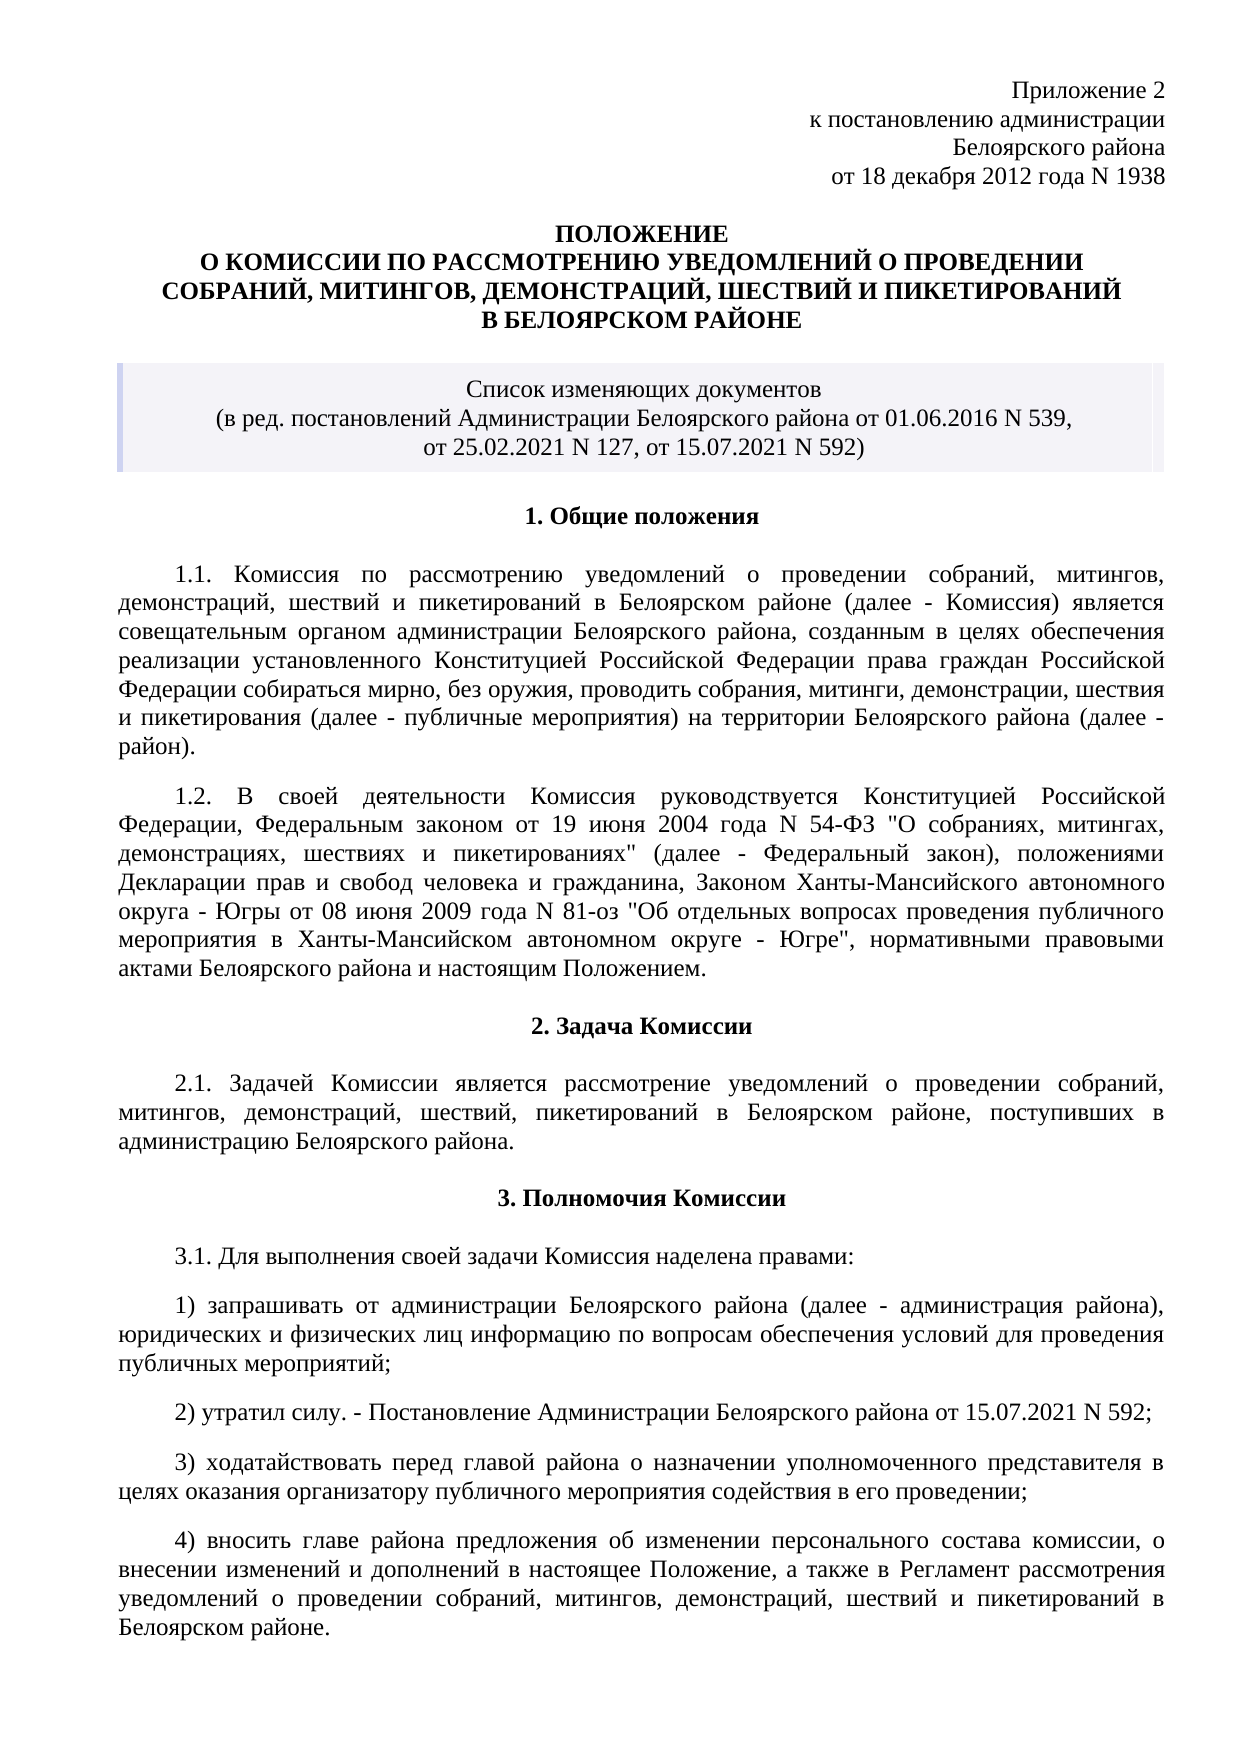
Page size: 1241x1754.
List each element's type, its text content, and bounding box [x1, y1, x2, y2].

title СОБРАНИЙ, МИТИНГОВ, ДЕМОНСТРАЦИЙ, ШЕСТВИЙ И ПИКЕТИРОВАНИЙ [118, 276, 1165, 305]
text 2.1. Задачей Комиссии является рассмотрение уведомлений о проведении собраний, митингов, демонстраций, шествий, пикетирований в Белоярском районе, поступивших в администрацию Белоярского района. [118, 1068, 1165, 1154]
title 2. Задача Комиссии [118, 1011, 1165, 1039]
text 3.1. Для выполнения своей задачи Комиссия наделена правами: [118, 1241, 1165, 1269]
text 2) утратил силу. - Постановление Администрации Белоярского района от 15.07.2021 N 592; [118, 1397, 1165, 1426]
text 4) вносить главе района предложения об изменении персонального состава комиссии, о внесении изменений и дополнений в настоящее Положение, а также в Регламент рассмотрения уведомлений о проведении собраний, митингов, демонстраций, шествий и пикетирований в Белоярском районе. [118, 1525, 1165, 1640]
text 1.2. В своей деятельности Комиссия руководствуется Конституцией Российской Федерации, Федеральным законом от 19 июня 2004 года N 54-ФЗ "О собраниях, митингах, демонстрациях, шествиях и пикетированиях" (далее - Федеральный закон), положениями Декларации прав и свобод человека и гражданина, Законом Ханты-Мансийского автономного округа - Югры от 08 июня 2009 года N 81-оз "Об отдельных вопросах проведения публичного мероприятия в Ханты-Мансийском автономном округе - Югре", нормативными правовыми актами Белоярского района и настоящим Положением. [118, 781, 1165, 982]
text от 18 декабря 2012 года N 1938 [118, 161, 1165, 190]
table_header [123, 363, 135, 472]
table_header [117, 363, 123, 472]
title 1. Общие положения [118, 501, 1165, 530]
text Белоярского района [118, 132, 1165, 161]
title 3. Полномочия Комиссии [118, 1183, 1165, 1212]
text 1.1. Комиссия по рассмотрению уведомлений о проведении собраний, митингов, демонстраций, шествий и пикетирований в Белоярском районе (далее - Комиссия) является совещательным органом администрации Белоярского района, созданным в целях обеспечения реализации установленного Конституцией Российской Федерации права граждан Российской Федерации собираться мирно, без оружия, проводить собрания, митинги, демонстрации, шествия и пикетирования (далее - публичные мероприятия) на территории Белоярского района (далее - район). [118, 559, 1165, 760]
title ПОЛОЖЕНИЕ [118, 219, 1165, 247]
table_header [1153, 363, 1164, 472]
table_header Список изменяющих документов (в ред. постановлений Администрации Белоярского района от 01.06.2016 N 539, от 25.02.2021 N 127, от 15.07.2021 N 592) [135, 363, 1152, 472]
text к постановлению администрации [118, 104, 1165, 132]
title В БЕЛОЯРСКОМ РАЙОНЕ [118, 305, 1165, 334]
text 1) запрашивать от администрации Белоярского района (далее - администрация района), юридических и физических лиц информацию по вопросам обеспечения условий для проведения публичных мероприятий; [118, 1290, 1165, 1377]
text 3) ходатайствовать перед главой района о назначении уполномоченного представителя в целях оказания организатору публичного мероприятия содействия в его проведении; [118, 1447, 1165, 1504]
title О КОМИССИИ ПО РАССМОТРЕНИЮ УВЕДОМЛЕНИЙ О ПРОВЕДЕНИИ [118, 247, 1165, 276]
text Приложение 2 [118, 75, 1165, 104]
